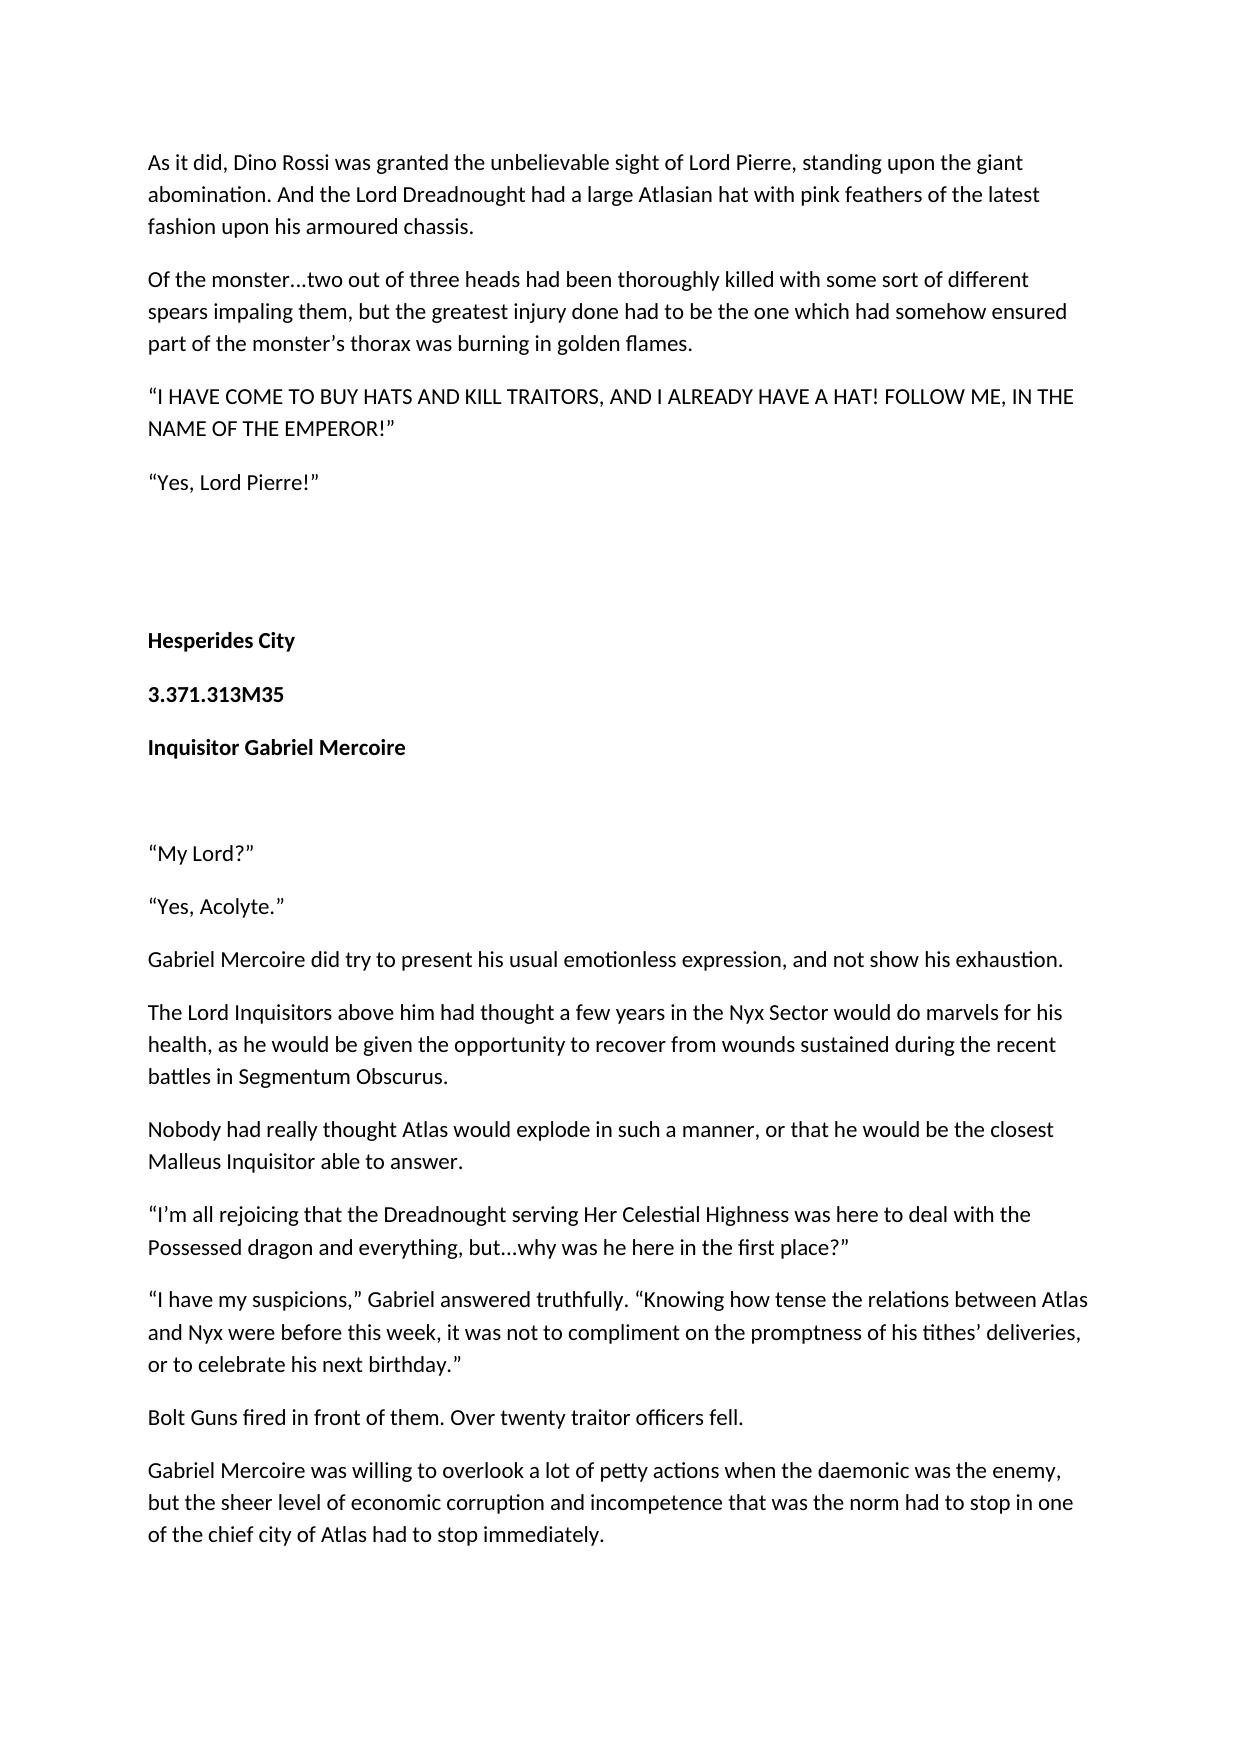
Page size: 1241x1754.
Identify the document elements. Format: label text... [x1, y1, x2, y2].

text Inquisitor Gabriel Mercoire [148, 733, 1093, 761]
text “I’m all rejoicing that the Dreadnought serving Her Celestial Highness was here to deal with the Possessed dragon and everything, but...why was he here in the first place?” [148, 1200, 1093, 1261]
text Bolt Guns fired in front of them. Over twenty traitor officers fell. [148, 1403, 1093, 1431]
text Gabriel Mercoire did try to present his usual emotionless expression, and not show his exhaustion. [148, 945, 1093, 973]
text Of the monster...two out of three heads had been thoroughly killed with some sort of different spears impaling them, but the greatest injury done had to be the one which had somehow ensured part of the monster’s thorax was burning in golden flames. [148, 265, 1093, 357]
text The Lord Inquisitors above him had thought a few years in the Nyx Sector would do marvels for his health, as he would be given the opportunity to recover from wounds sustained during the recent battles in Segmentum Obscurus. [148, 998, 1093, 1090]
text 3.371.313M35 [148, 680, 1093, 708]
text “Yes, Acolyte.” [148, 892, 1093, 920]
text As it did, Dino Rossi was granted the unbelievable sight of Lord Pierre, standing upon the giant abomination. And the Lord Dreadnought had a large Atlasian hat with pink feathers of the latest fashion upon his armoured chassis. [148, 148, 1093, 240]
text Nobody had really thought Atlas would explode in such a manner, or that he would be the closest Malleus Inquisitor able to answer. [148, 1115, 1093, 1175]
text Hesperides City [148, 627, 1093, 655]
text “Yes, Lord Pierre!” [148, 468, 1093, 496]
text “I have my suspicions,” Gabriel answered truthfully. “Knowing how tense the relations between Atlas and Nyx were before this week, it was not to compliment on the promptness of his tithes’ deliveries, or to celebrate his next birthday.” [148, 1286, 1093, 1378]
text “I HAVE COME TO BUY HATS AND KILL TRAITORS, AND I ALREADY HAVE A HAT! FOLLOW ME, IN THE NAME OF THE EMPEROR!” [148, 382, 1093, 443]
text “My Lord?” [148, 839, 1093, 867]
text Gabriel Mercoire was willing to overlook a lot of petty actions when the daemonic was the enemy, but the sheer level of economic corruption and incompetence that was the norm had to stop in one of the chief city of Atlas had to stop immediately. [148, 1456, 1093, 1548]
